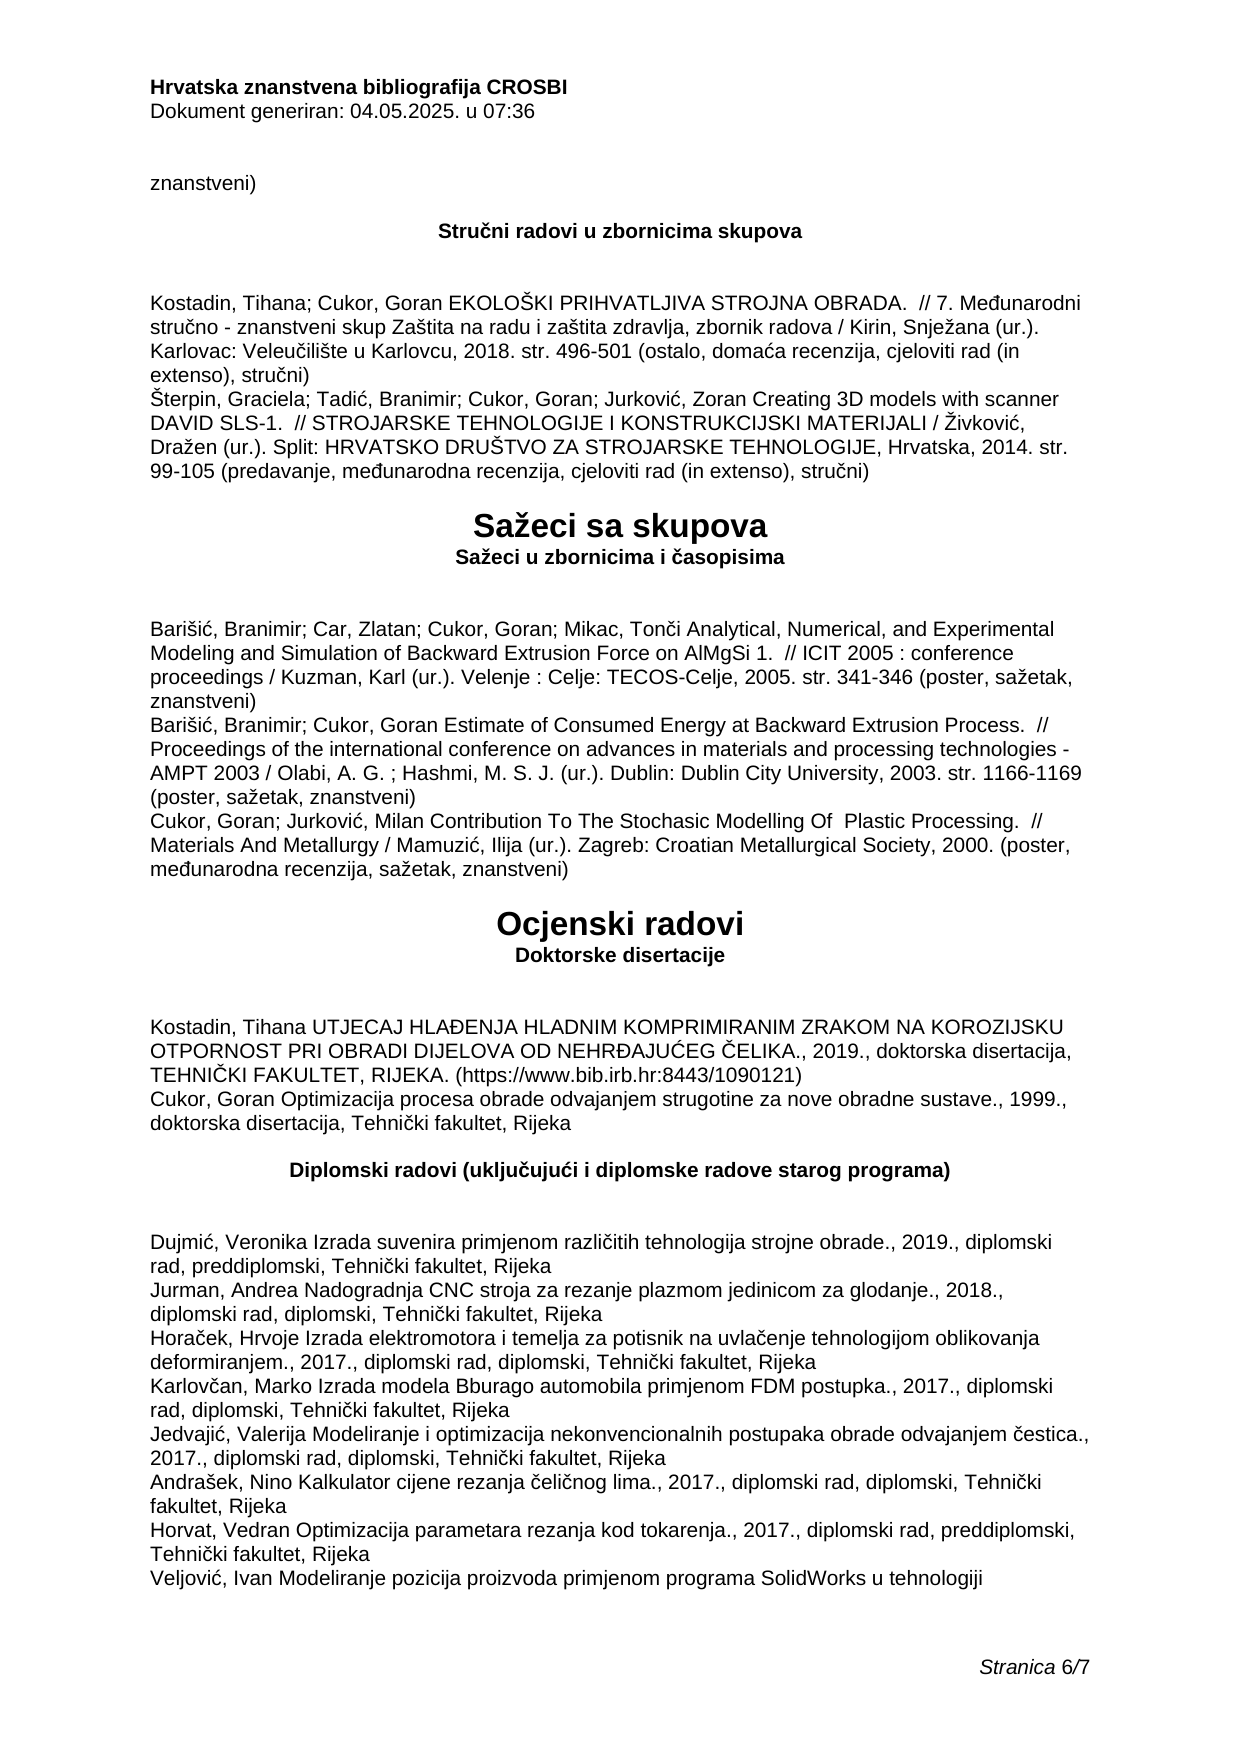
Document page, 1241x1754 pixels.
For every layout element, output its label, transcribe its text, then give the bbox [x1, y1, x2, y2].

text Horvat, Vedran [150, 1518, 1090, 1566]
subtitle Stručni radovi u zbornicima skupova [150, 219, 1090, 243]
text Jedvajić, Valerija [150, 1422, 1090, 1470]
text Cukor, Goran; Jurković, Milan [150, 808, 1090, 880]
subtitle Diplomski radovi (uključujući i diplomske radove starog programa) [150, 1158, 1090, 1182]
text Veljović, Ivan [150, 1566, 1090, 1589]
text Andrašek, Nino [150, 1470, 1090, 1518]
text Cukor, Goran [150, 171, 1090, 195]
text Barišić, Branimir; Cukor, Goran [150, 713, 1090, 808]
text Kostadin, Tihana [150, 1014, 1090, 1086]
subtitle Doktorske disertacije [150, 943, 1090, 967]
subtitle Ocjenski radovi [150, 904, 1090, 943]
text Barišić, Branimir; Car, Zlatan; Cukor, Goran; Mikac, Tonči [150, 617, 1090, 713]
subtitle Sažeci u zbornicima i časopisima [150, 545, 1090, 569]
text Cukor, Goran [150, 1086, 1090, 1134]
text Šterpin, Graciela; Tadić, Branimir; Cukor, Goran; Jurković, Zoran [150, 387, 1090, 482]
subtitle Sažeci sa skupova [150, 506, 1090, 545]
text Dujmić, Veronika [150, 1230, 1090, 1278]
text Kostadin, Tihana; Cukor, Goran [150, 291, 1090, 387]
text Horaček, Hrvoje [150, 1326, 1090, 1374]
text Jurman, Andrea [150, 1278, 1090, 1326]
text Karlovčan, Marko [150, 1374, 1090, 1422]
